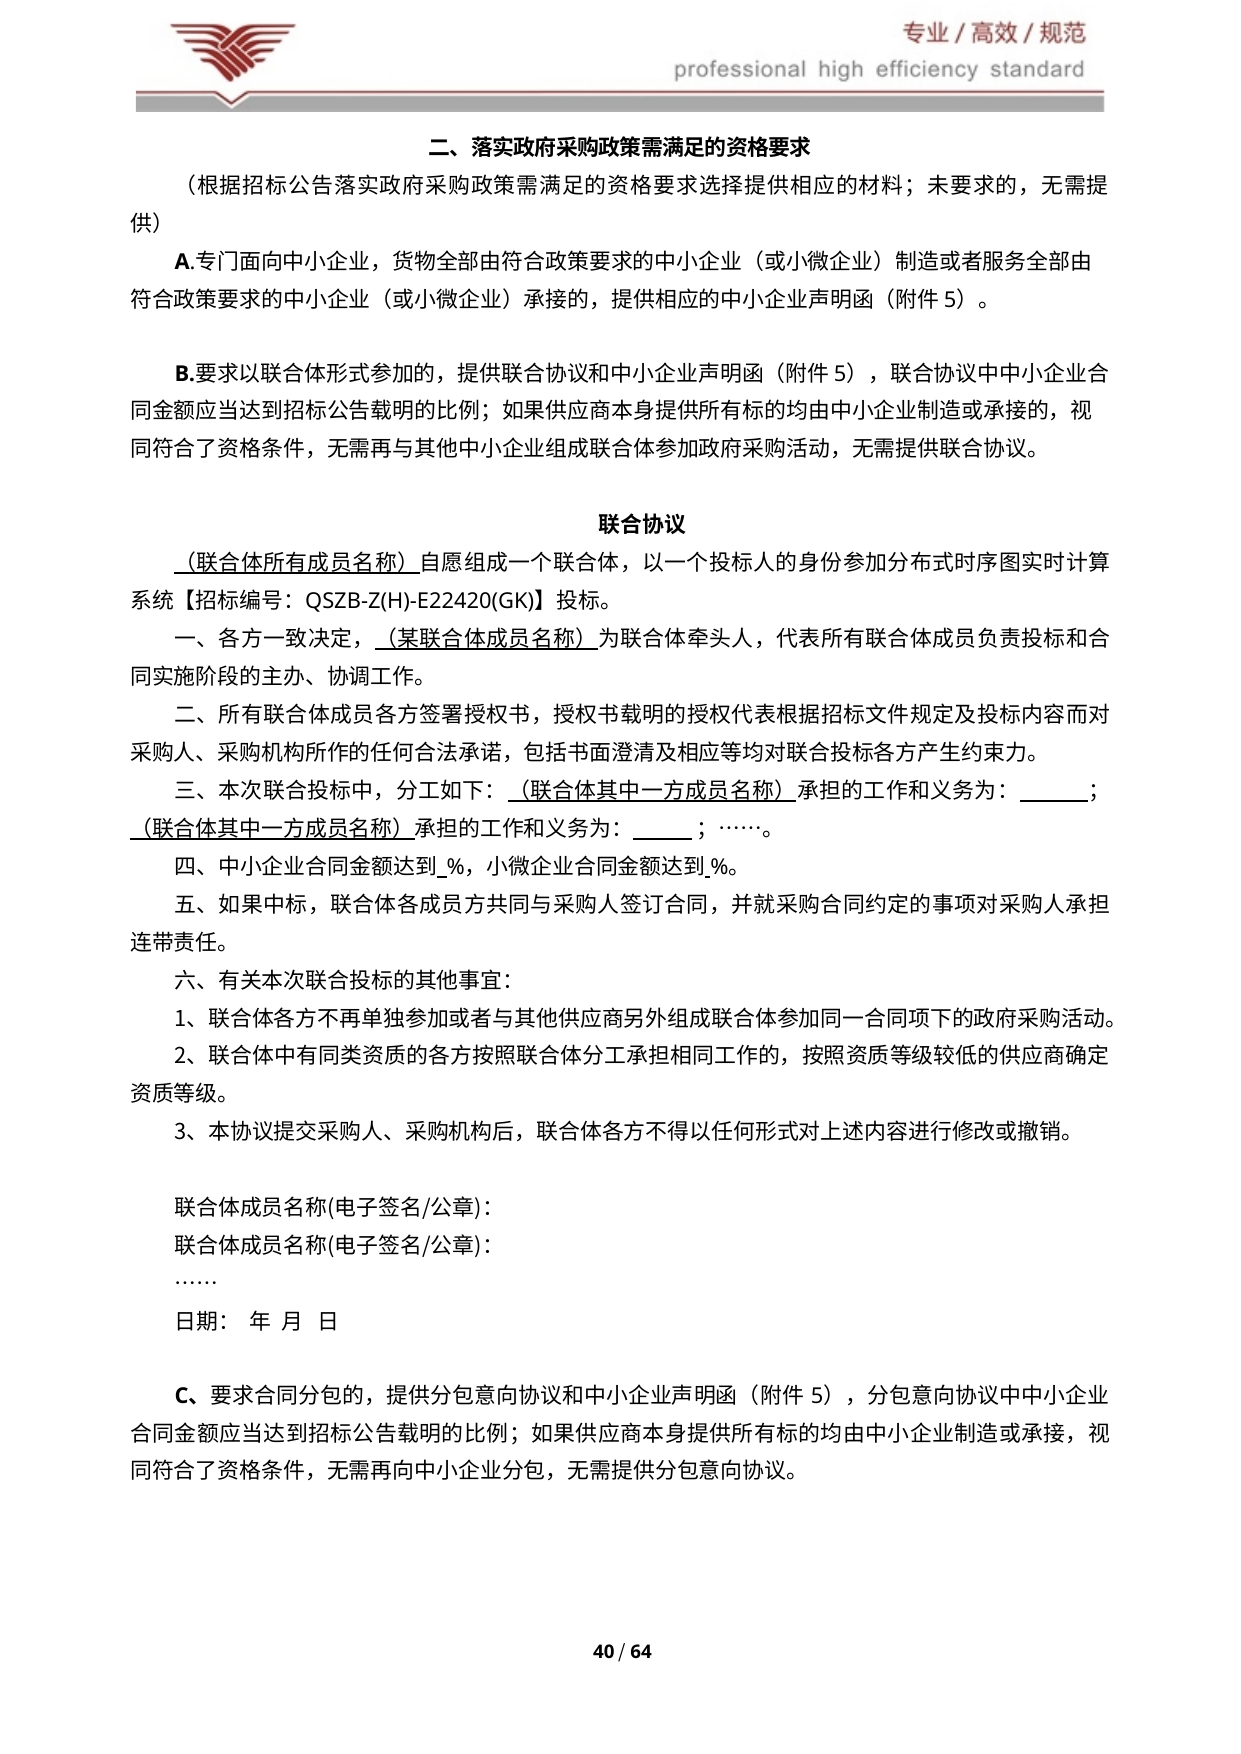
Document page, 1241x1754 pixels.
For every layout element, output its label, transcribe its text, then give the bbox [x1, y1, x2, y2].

text 3、本协议提交采购人、采购机构后，联合体各方不得以任何形式对上述内容进行修改或撤销。 [130, 1114, 1110, 1146]
text 五、如果中标，联合体各成员方共同与采购人签订合同，并就采购合同约定的事项对采购人承担连带责任。 [130, 887, 1110, 956]
text 日期： 年 月 日 [130, 1304, 1110, 1336]
text （根据招标公告落实政府采购政策需满足的资格要求选择提供相应的材料；未要求的，无需提供） [130, 168, 1110, 237]
text 联合协议 [130, 507, 1110, 539]
text 联合体成员名称(电子签名/公章)： [130, 1228, 1110, 1260]
text …… [130, 1266, 1110, 1298]
text 四、中小企业合同金额达到 %，小微企业合同金额达到 %。 [130, 849, 1110, 881]
picture [135, 0, 1105, 112]
text 二、所有联合体成员各方签署授权书，授权书载明的授权代表根据招标文件规定及投标内容而对采购人、采购机构所作的任何合法承诺，包括书面澄清及相应等均对联合投标各方产生约束力。 [130, 697, 1110, 767]
text 六、有关本次联合投标的其他事宜： [130, 963, 1110, 994]
text 二、落实政府采购政策需满足的资格要求 [130, 130, 1110, 162]
text C、要求合同分包的，提供分包意向协议和中小企业声明函（附件5），分包意向协议中中小企业合同金额应当达到招标公告载明的比例；如果供应商本身提供所有标的均由中小企业制造或承接，视同符合了资格条件，无需再向中小企业分包，无需提供分包意向协议。 [130, 1378, 1110, 1485]
text 一、各方一致决定，（某联合体成员名称）为联合体牵头人，代表所有联合体成员负责投标和合同实施阶段的主办、协调工作。 [130, 621, 1110, 691]
text A.专门面向中小企业，货物全部由符合政策要求的中小企业（或小微企业）制造或者服务全部由符合政策要求的中小企业（或小微企业）承接的，提供相应的中小企业声明函（附件5）。 [130, 244, 1110, 313]
text （联合体所有成员名称）自愿组成一个联合体，以一个投标人的身份参加分布式时序图实时计算系统【招标编号：QSZB-Z(H)-E22420(GK)】投标。 [130, 545, 1110, 615]
text 三、本次联合投标中，分工如下：（联合体其中一方成员名称）承担的工作和义务为： ；（联合体其中一方成员名称）承担的工作和义务为： ；……。 [130, 773, 1110, 842]
text B.要求以联合体形式参加的，提供联合协议和中小企业声明函（附件5），联合协议中中小企业合同金额应当达到招标公告载明的比例；如果供应商本身提供所有标的均由中小企业制造或承接的，视同符合了资格条件，无需再与其他中小企业组成联合体参加政府采购活动，无需提供联合协议。 [130, 356, 1110, 463]
text 1、联合体各方不再单独参加或者与其他供应商另外组成联合体参加同一合同项下的政府采购活动。 [130, 1001, 1110, 1032]
text 2、联合体中有同类资质的各方按照联合体分工承担相同工作的，按照资质等级较低的供应商确定资质等级。 [130, 1038, 1110, 1108]
text 联合体成员名称(电子签名/公章)： [130, 1190, 1110, 1222]
